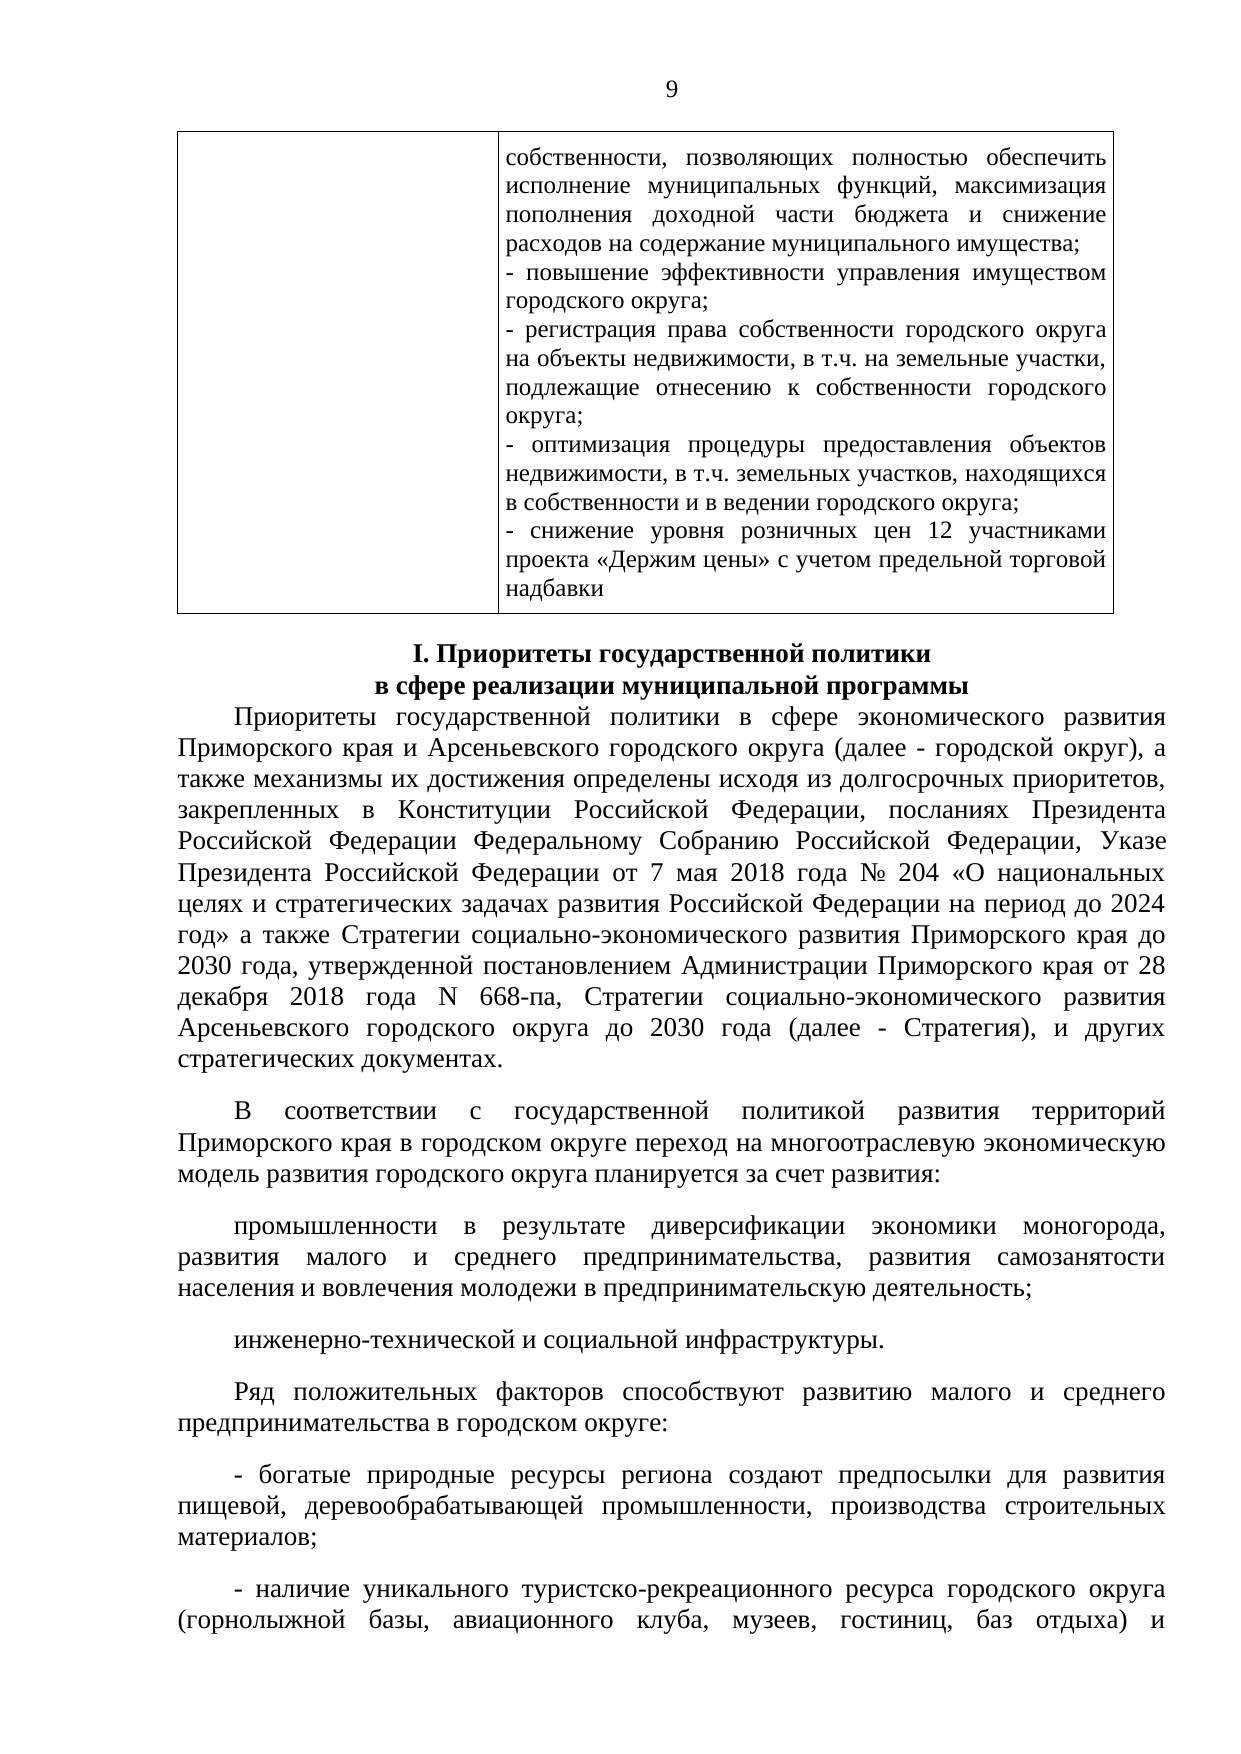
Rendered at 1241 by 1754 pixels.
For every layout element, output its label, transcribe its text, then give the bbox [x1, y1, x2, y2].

text инженерно-технической и социальной инфраструктуры. [177, 1323, 1167, 1354]
title в сфере реализации муниципальной программы [177, 669, 1167, 700]
text Приоритеты государственной политики в сфере экономического развития Приморского края и Арсеньевского городского округа (далее - городской округ), а также механизмы их достижения определены исходя из долгосрочных приоритетов, закрепленных в Конституции Российской Федерации, посланиях Президента Российской Федерации Федеральному Собранию Российской Федерации, Указе Президента Российской Федерации от 7 мая 2018 года № 204 «О национальных целях и стратегических задачах развития Российской Федерации на период до 2024 год» а также Стратегии социально-экономического развития Приморского края до 2030 года, утвержденной постановлением Администрации Приморского края от 28 декабря 2018 года N 668-па, Стратегии социально-экономического развития Арсеньевского городского округа до 2030 года (далее - Стратегия), и других стратегических документах. [177, 700, 1167, 1074]
text - богатые природные ресурсы региона создают предпосылки для развития пищевой, деревообрабатывающей промышленности, производства строительных материалов; [177, 1458, 1167, 1552]
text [177, 1572, 1167, 1635]
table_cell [499, 132, 1113, 612]
text В соответствии с государственной политикой развития территорий Приморского края в городском округе переход на многоотраслевую экономическую модель развития городского округа планируется за счет развития: [177, 1094, 1167, 1188]
table_cell [178, 132, 498, 612]
text промышленности в результате диверсификации экономики моногорода, развития малого и среднего предпринимательства, развития самозанятости населения и вовлечения молодежи в предпринимательскую деятельность; [177, 1209, 1167, 1302]
text Ряд положительных факторов способствуют развитию малого и среднего предпринимательства в городском округе: [177, 1375, 1167, 1437]
title I. Приоритеты государственной политики [177, 638, 1167, 669]
